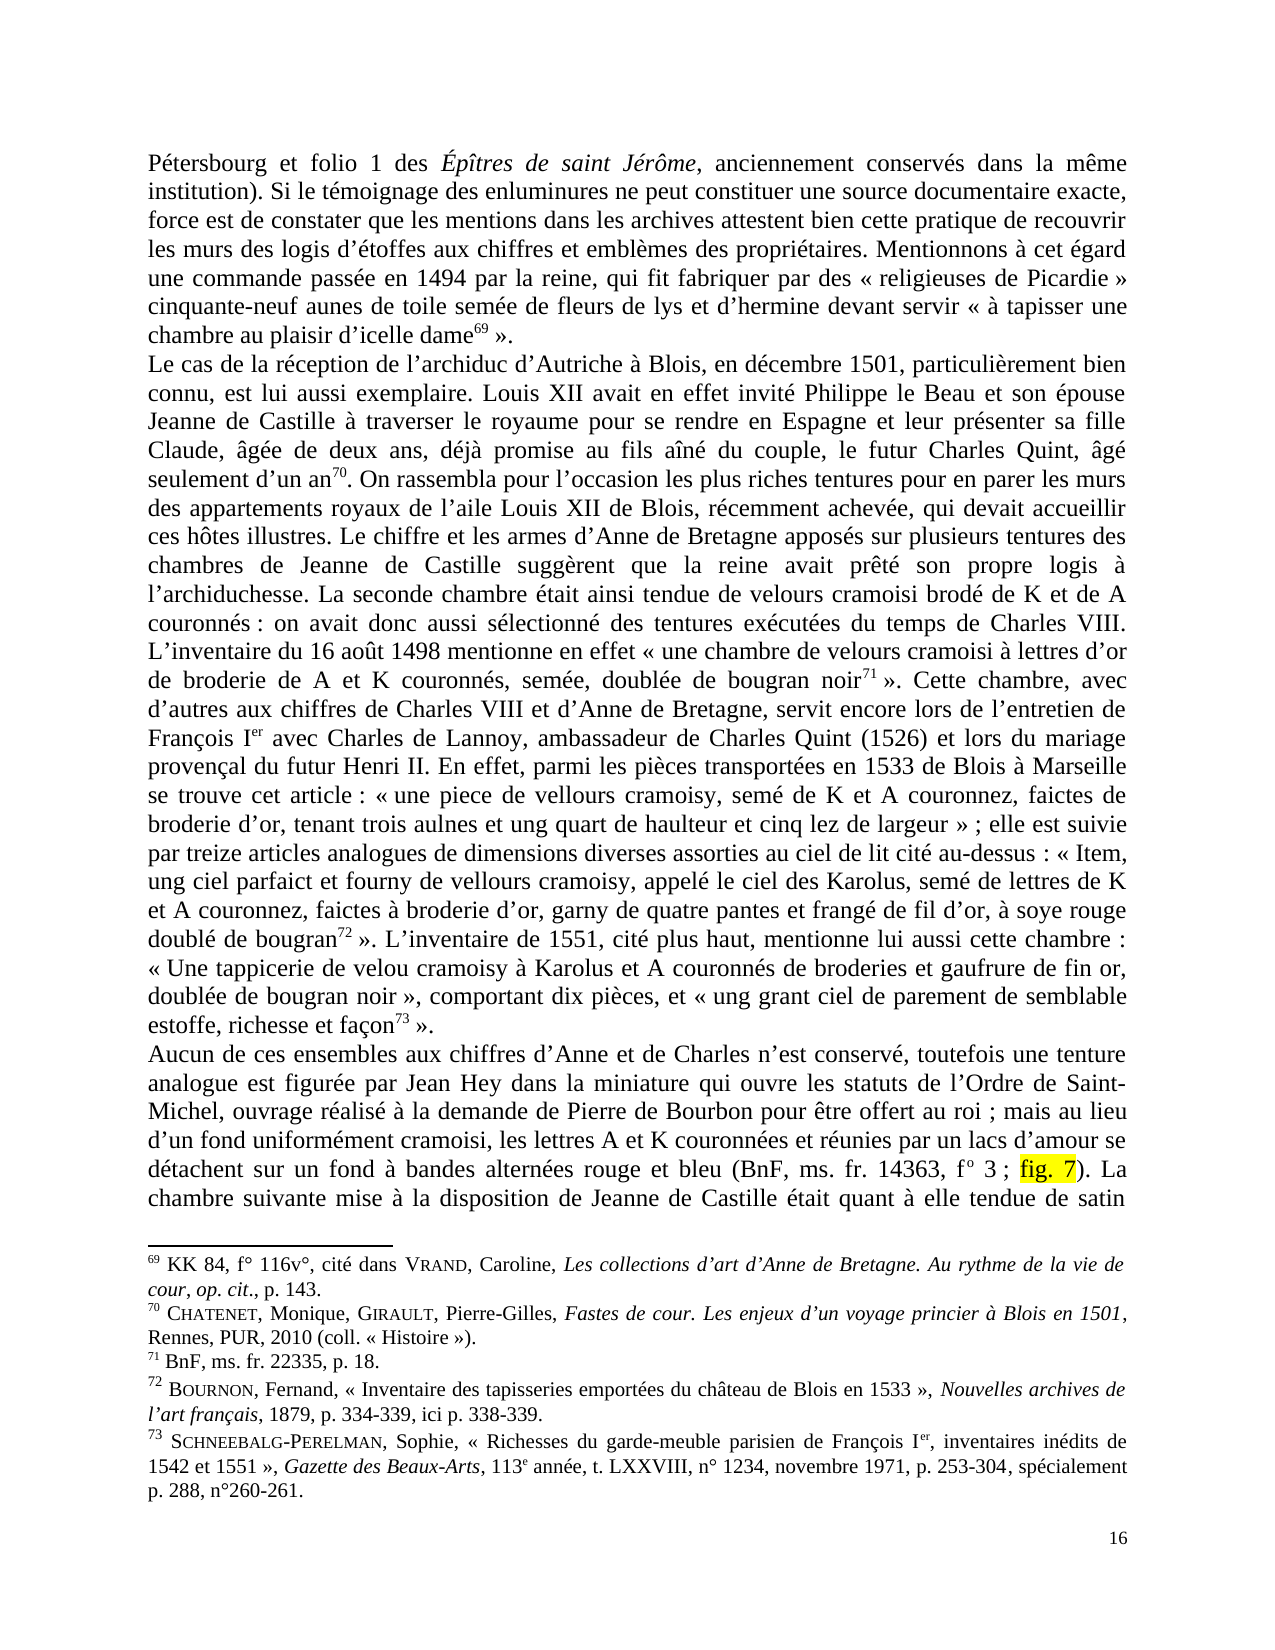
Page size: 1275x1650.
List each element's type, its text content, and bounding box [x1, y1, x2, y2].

text Le cas de la réception de l’archiduc d’Autriche à Blois, en décembre 1501, particulièrement bien connu, est lui aussi exemplaire. Louis XII avait en effet invité Philippe le Beau et son épouse Jeanne de Castille à traverser le royaume pour se rendre en Espagne et leur présenter sa fille Claude, âgée de deux ans, déjà promise au fils aîné du couple, le futur Charles Quint, âgé seulement d’un an. On rassembla pour l’occasion les plus riches tentures pour en parer les murs des appartements royaux de l’aile Louis XII de Blois, récemment achevée, qui devait accueillir ces hôtes illustres. Le chiffre et les armes d’Anne de Bretagne apposés sur plusieurs tentures des chambres de Jeanne de Castille suggèrent que la reine avait prêté son propre logis à l’archiduchesse. La seconde chambre était ainsi tendue de velours cramoisi brodé de K et de A couronnés : on avait donc aussi sélectionné des tentures exécutées du temps de Charles VIII. L’inventaire du 16 août 1498 mentionne en effet « une chambre de velours cramoisi à lettres d’or de broderie de A et K couronnés, semée, doublée de bougran noir ». Cette chambre, avec d’autres aux chiffres de Charles VIII et d’Anne de Bretagne, servit encore lors de l’entretien de François Ier avec Charles de Lannoy, ambassadeur de Charles Quint (1526) et lors du mariage provençal du futur Henri II. En effet, parmi les pièces transportées en 1533 de Blois à Marseille se trouve cet article : « une piece de vellours cramoisy, semé de K et A couronnez, faictes de broderie d’or, tenant trois aulnes et ung quart de haulteur et cinq lez de largeur » ; elle est suivie par treize articles analogues de dimensions diverses assorties au ciel de lit cité au-dessus : « Item, ung ciel parfaict et fourny de vellours cramoisy, appelé le ciel des Karolus, semé de lettres de K et A couronnez, faictes à broderie d’or, garny de quatre pantes et frangé de fil d’or, à soye rouge doublé de bougran ». L’inventaire de 1551, cité plus haut, mentionne lui aussi cette chambre : « Une tappicerie de velou cramoisy à Karolus et A couronnés de broderies et gaufrure de fin or, doublée de bougran noir », comportant dix pièces, et « ung grant ciel de parement de semblable estoffe, richesse et façon ». [148, 349, 1127, 1039]
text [148, 1039, 1127, 1211]
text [148, 148, 1127, 349]
